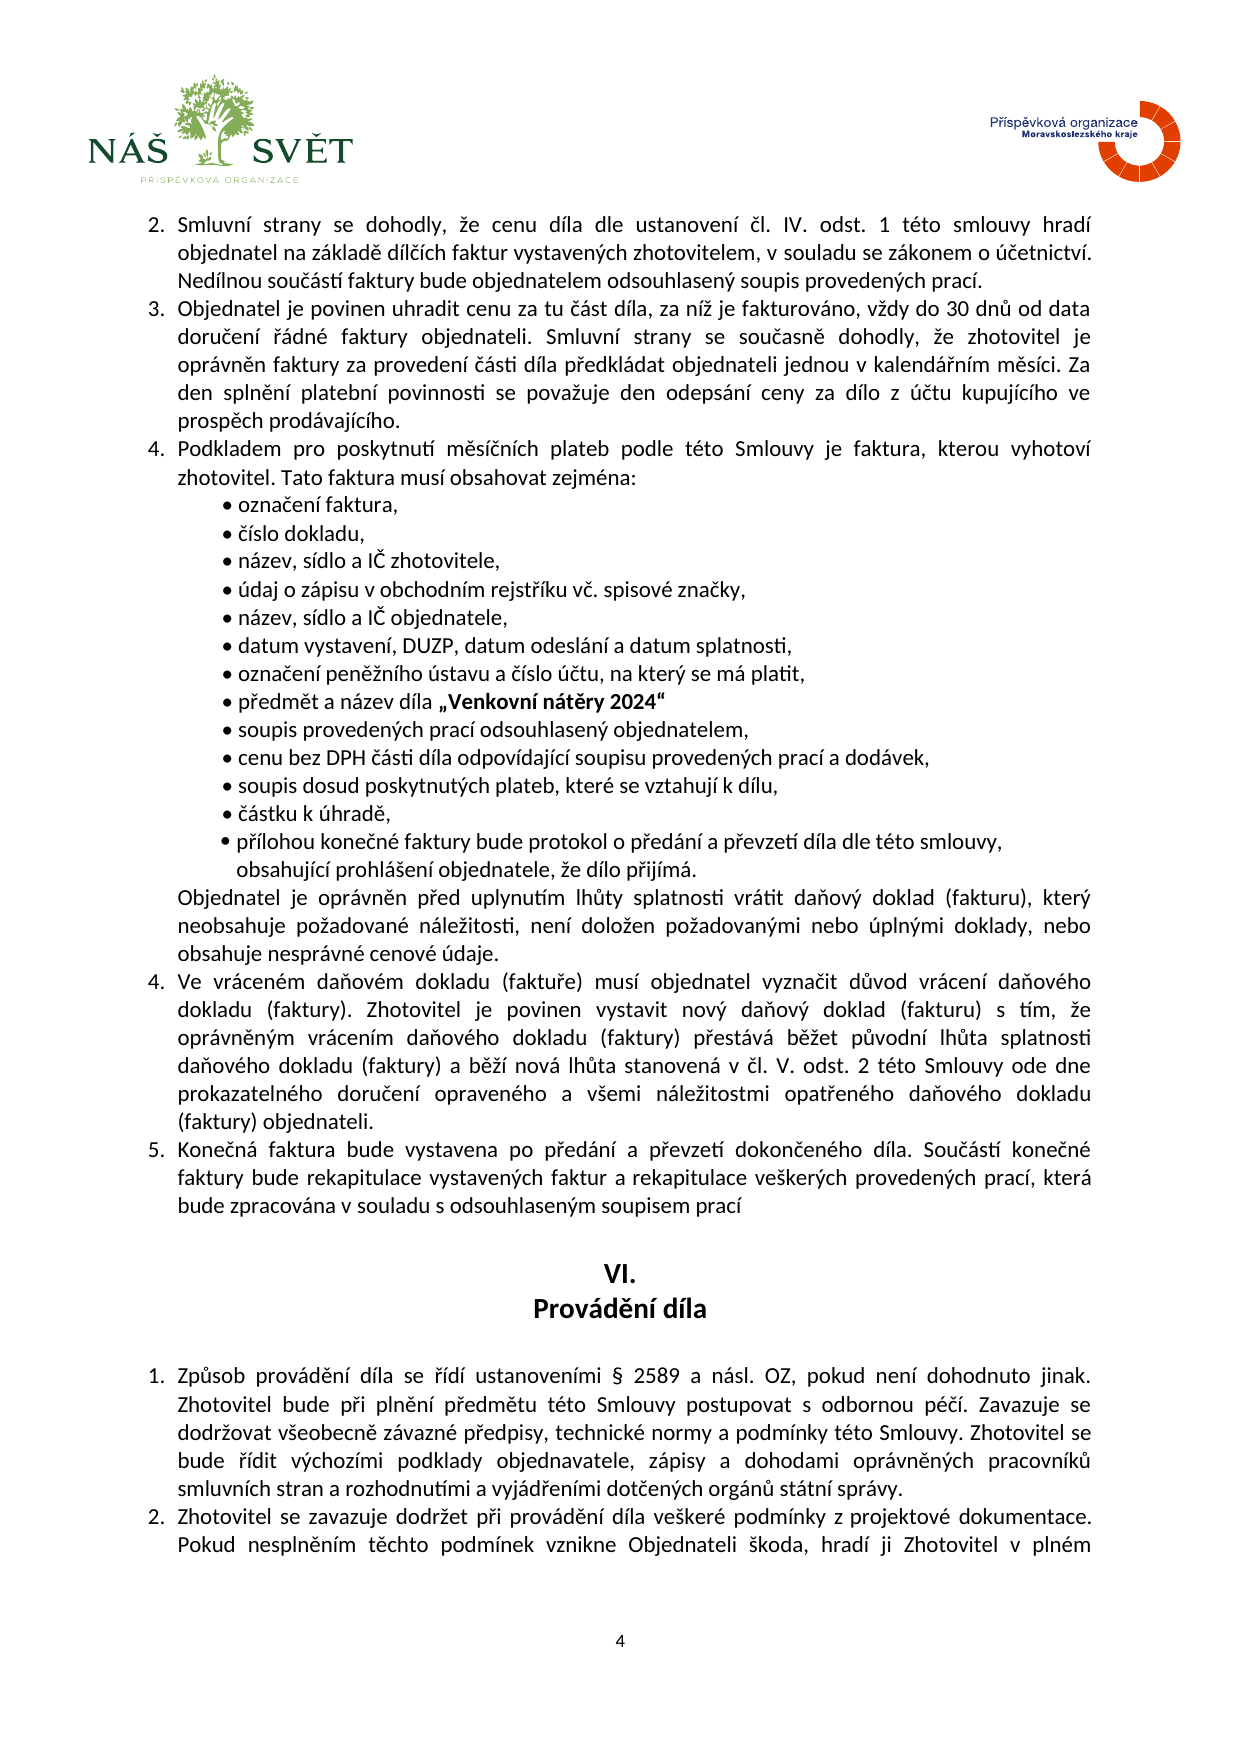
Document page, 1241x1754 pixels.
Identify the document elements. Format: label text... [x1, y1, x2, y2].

picture [88, 73, 353, 183]
list • číslo dokladu, [177, 519, 1093, 547]
list • název, sídlo a IČ zhotovitele, [177, 547, 1093, 575]
subtitle VI. [148, 1255, 1093, 1290]
list Ve vráceném daňovém dokladu (faktuře) musí objednatel vyznačit důvod vrácení daňového dokladu (faktury). Zhotovitel je povinen vystavit nový daňový doklad (fakturu) s tím, že oprávněným vrácením daňového dokladu (faktury) přestává běžet původní lhůta splatnosti daňového dokladu (faktury) a běží nová lhůta stanovená v čl. V. odst. 2 této Smlouvy ode dne prokazatelného doručení opraveného a všemi náležitostmi opatřeného daňového dokladu (faktury) objednateli. [148, 967, 1093, 1135]
list • datum vystavení, DUZP, datum odeslání a datum splatnosti, [177, 631, 1093, 659]
list • název, sídlo a IČ objednatele, [177, 603, 1093, 631]
list Objednatel je povinen uhradit cenu za tu část díla, za níž je fakturováno, vždy do 30 dnů od data doručení řádné faktury objednateli. Smluvní strany se současně dohodly, že zhotovitel je oprávněn faktury za provedení části díla předkládat objednateli jednou v kalendářním měsíci. Za den splnění platební povinnosti se považuje den odepsání ceny za dílo z účtu kupujícího ve prospěch prodávajícího. [148, 294, 1093, 434]
list • částku k úhradě, [177, 799, 1093, 827]
subtitle Provádění díla [148, 1290, 1093, 1326]
list • soupis provedených prací odsouhlasený objednatelem, [177, 715, 1093, 743]
list Konečná faktura bude vystavena po předání a převzetí dokončeného díla. Součástí konečné faktury bude rekapitulace vystavených faktur a rekapitulace veškerých provedených prací, která bude zpracována v souladu s odsouhlaseným soupisem prací [148, 1135, 1093, 1219]
list Objednatel je oprávněn před uplynutím lhůty splatnosti vrátit daňový doklad (fakturu), který neobsahuje požadované náležitosti, není doložen požadovanými nebo úplnými doklady, nebo obsahuje nesprávné cenové údaje. [177, 883, 1093, 967]
list Způsob provádění díla se řídí ustanoveními § 2589 a násl. OZ, pokud není dohodnuto jinak. Zhotovitel bude při plnění předmětu této Smlouvy postupovat s odbornou péčí. Zavazuje se dodržovat všeobecně závazné předpisy, technické normy a podmínky této Smlouvy. Zhotovitel se bude řídit výchozími podklady objednavatele, zápisy a dohodami oprávněných pracovníků smluvních stran a rozhodnutími a vyjádřeními dotčených orgánů státní správy. [148, 1362, 1093, 1502]
list • cenu bez DPH části díla odpovídající soupisu provedených prací a dodávek, [177, 743, 1093, 771]
list • označení faktura, [177, 491, 1093, 519]
list • označení peněžního ústavu a číslo účtu, na který se má platit, [177, 659, 1093, 687]
list • předmět a název díla „Venkovní nátěry 2024“ [177, 687, 1093, 715]
list • údaj o zápisu v obchodním rejstříku vč. spisové značky, [177, 575, 1093, 603]
list • soupis dosud poskytnutých plateb, které se vztahují k dílu, [177, 771, 1093, 799]
list přílohou konečné faktury bude protokol o předání a převzetí díla dle této smlouvy, obsahující prohlášení objednatele, že dílo přijímá. [221, 827, 1093, 883]
list Podkladem pro poskytnutí měsíčních plateb podle této Smlouvy je faktura, kterou vyhotoví zhotovitel. Tato faktura musí obsahovat zejména: [148, 434, 1093, 491]
list Smluvní strany se dohodly, že cenu díla dle ustanovení čl. IV. odst. 1 této smlouvy hradí objednatel na základě dílčích faktur vystavených zhotovitelem, v souladu se zákonem o účetnictví. Nedílnou součástí faktury bude objednatelem odsouhlasený soupis provedených prací. [148, 210, 1093, 294]
